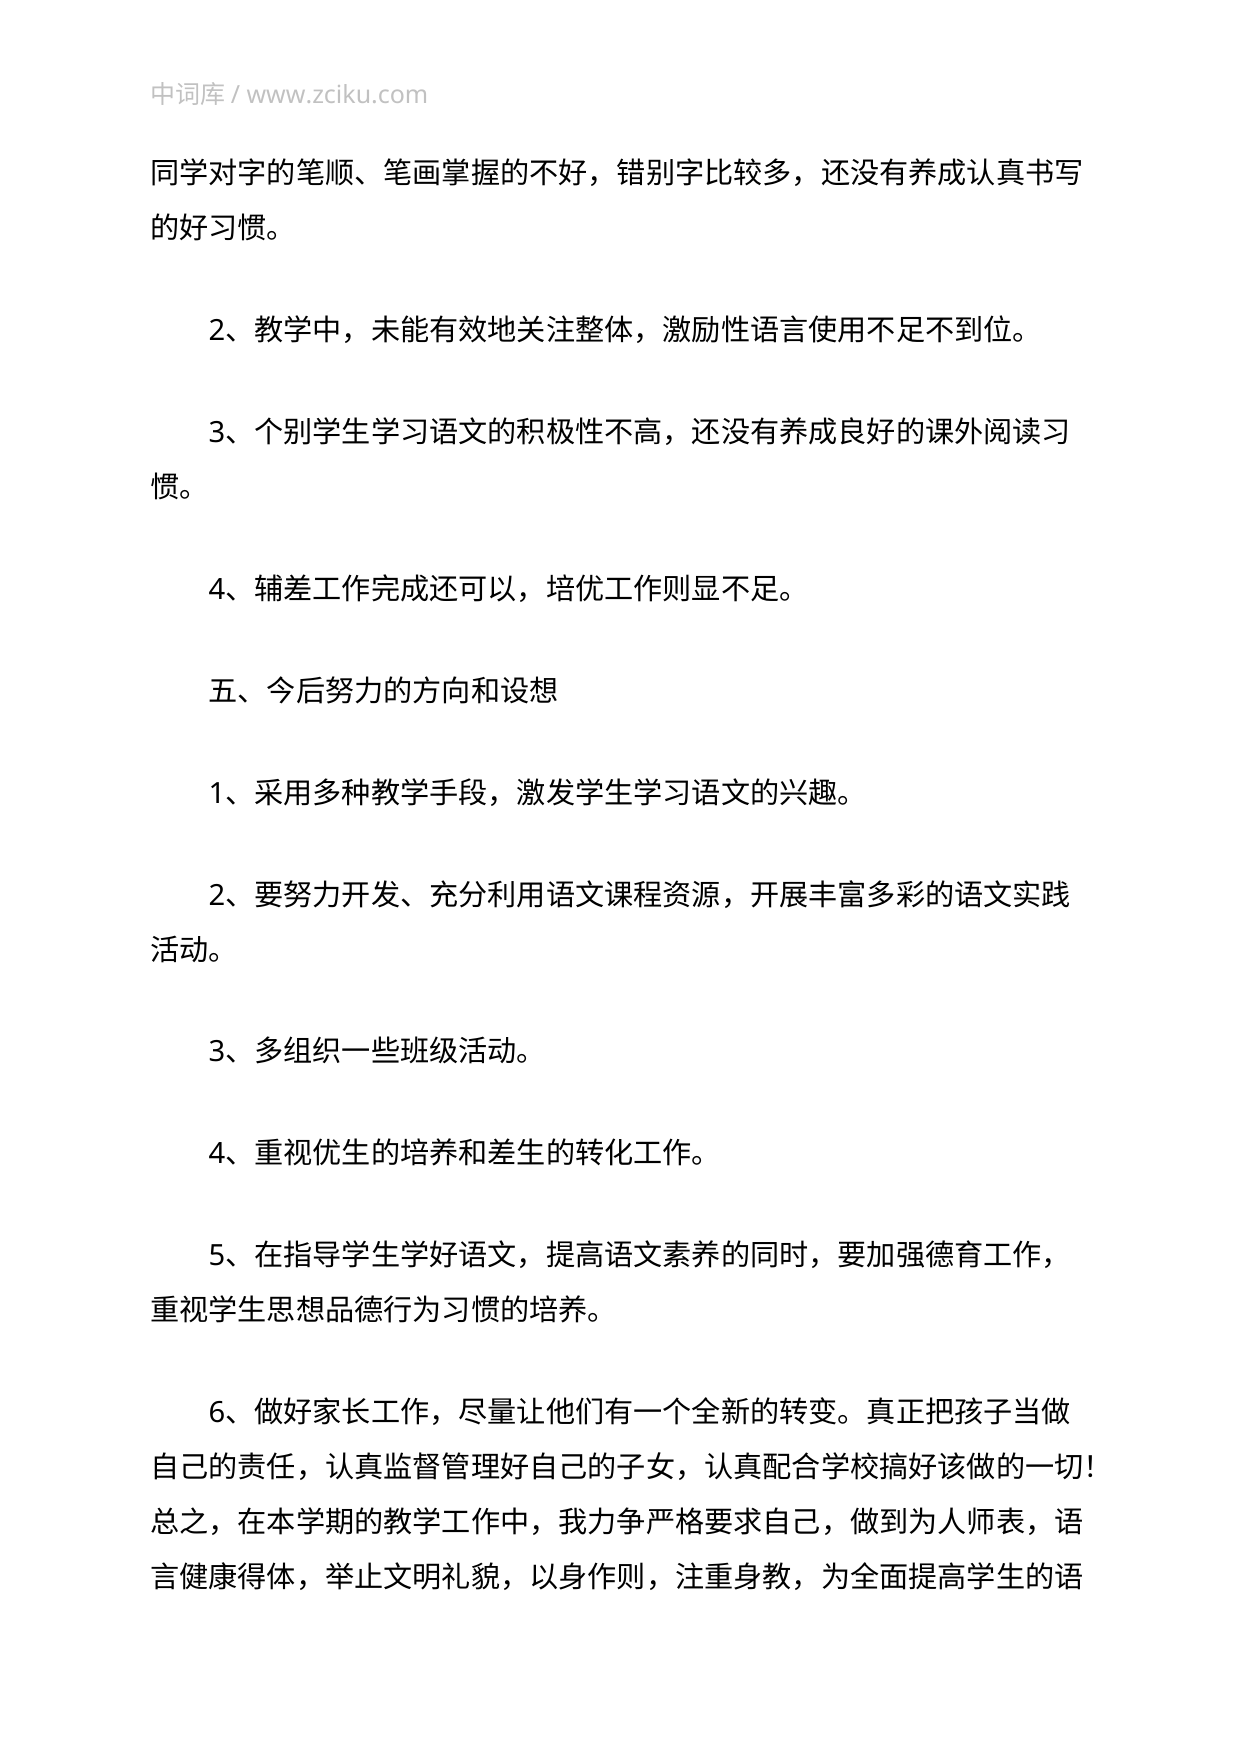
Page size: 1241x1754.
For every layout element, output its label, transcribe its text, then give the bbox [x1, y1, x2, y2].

text 5、在指导学生学好语文，提高语文素养的同时，要加强德育工作，重视学生思想品德行为习惯的培养。 [150, 1232, 1090, 1329]
text 1、采用多种教学手段，激发学生学习语文的兴趣。 [150, 769, 1090, 812]
text 五、今后努力的方向和设想 [150, 667, 1090, 710]
text 4、辅差工作完成还可以，培优工作则显不足。 [150, 565, 1090, 608]
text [150, 1389, 1090, 1596]
text 2、教学中，未能有效地关注整体，激励性语言使用不足不到位。 [150, 307, 1090, 349]
text 3、个别学生学习语文的积极性不高，还没有养成良好的课外阅读习惯。 [150, 409, 1090, 506]
text 3、多组织一些班级活动。 [150, 1028, 1090, 1070]
text 4、重视优生的培养和差生的转化工作。 [150, 1130, 1090, 1172]
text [150, 150, 1090, 247]
text 2、要努力开发、充分利用语文课程资源，开展丰富多彩的语文实践活动。 [150, 871, 1090, 968]
